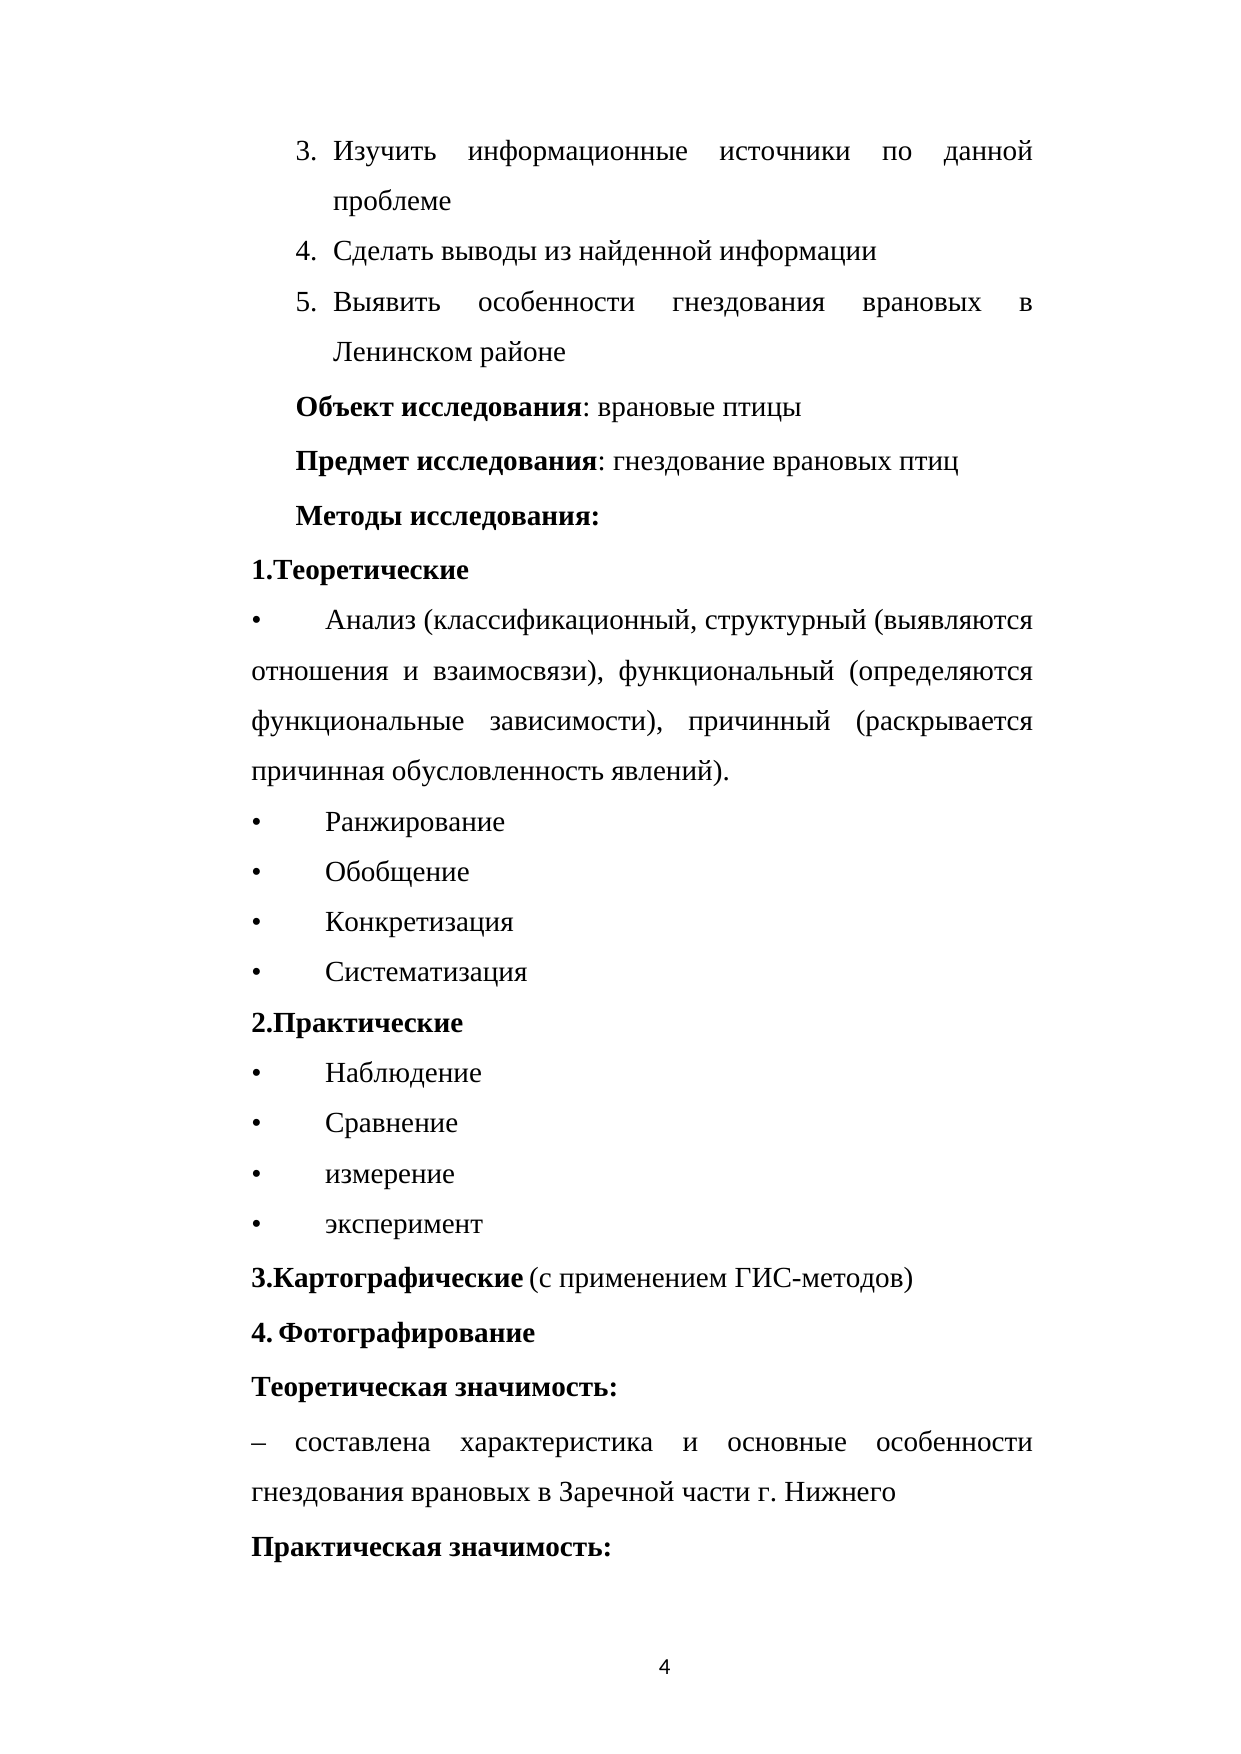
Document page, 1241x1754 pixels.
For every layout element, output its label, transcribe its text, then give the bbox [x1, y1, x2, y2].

text Предмет исследования: гнездование врановых птиц [295, 443, 1033, 477]
list эксперимент [251, 1206, 1033, 1240]
list Систематизация [251, 954, 1033, 988]
list 1.Теоретические [251, 552, 1033, 586]
text – составлена характеристика и основные особенности гнездования врановых в Заречной части г. Нижнего [251, 1424, 1033, 1508]
list Конкретизация [251, 904, 1033, 938]
text Практическая значимость: [251, 1529, 1033, 1562]
list Сравнение [251, 1106, 1033, 1139]
list Выявить особенности гнездования врановых в Ленинском районе [295, 284, 1033, 368]
list Наблюдение [251, 1055, 1033, 1089]
list Анализ (классификационный, структурный (выявляются отношения и взаимосвязи), функциональный (определяются функциональные зависимости), причинный (раскрывается причинная обусловленность явлений). [251, 602, 1033, 787]
text Методы исследования: [295, 498, 1033, 531]
list Сделать выводы из найденной информации [295, 233, 1033, 267]
text 4. Фотографирование [251, 1315, 1033, 1349]
list измерение [251, 1156, 1033, 1189]
text Теоретическая значимость: [251, 1369, 1033, 1403]
list Изучить информационные источники по данной проблеме [295, 133, 1033, 217]
text 3.Картографические (с применением ГИС-методов) [251, 1261, 1033, 1294]
list Обобщение [251, 854, 1033, 887]
text Объект исследования: врановые птицы [295, 389, 1033, 422]
list 2.Практические [251, 1005, 1033, 1038]
list Ранжирование [251, 804, 1033, 837]
